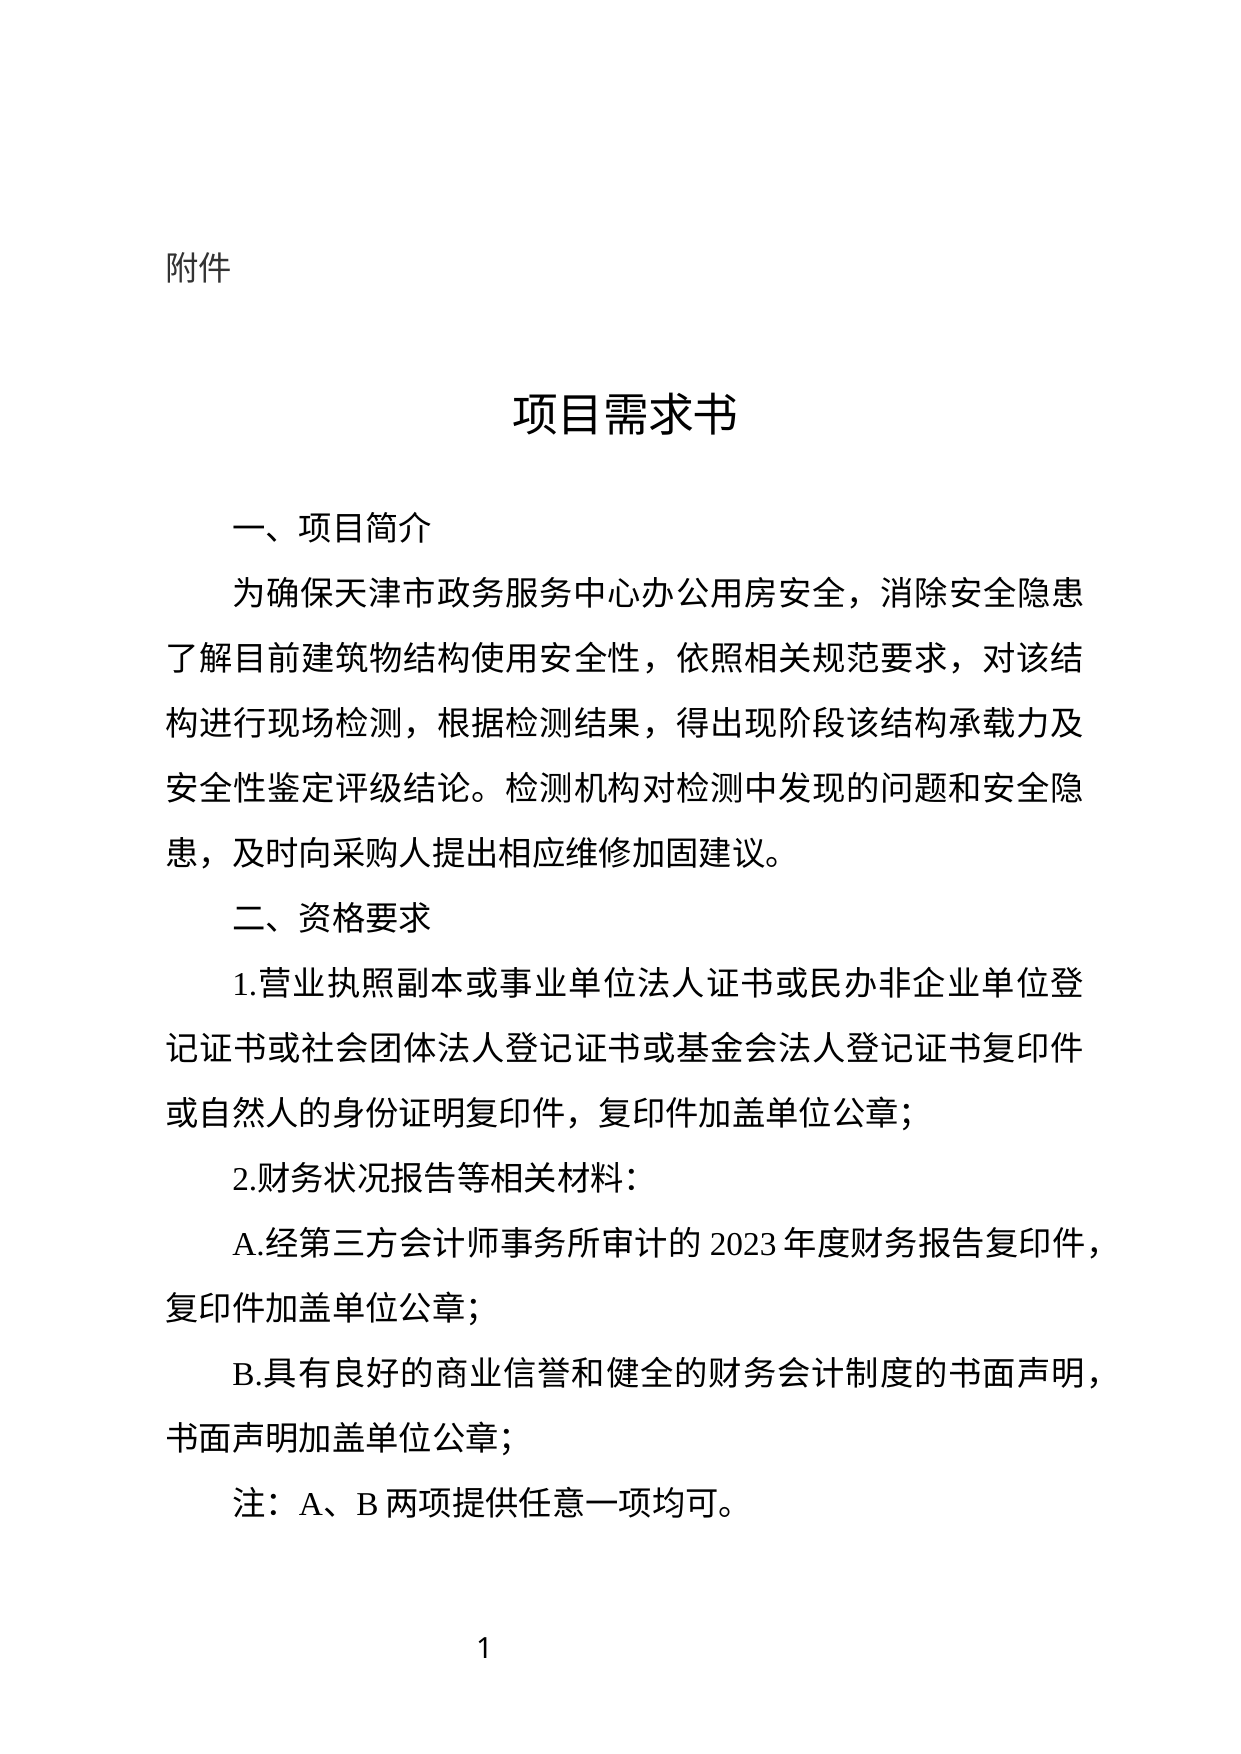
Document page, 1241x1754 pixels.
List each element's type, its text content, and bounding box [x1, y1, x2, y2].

text A.经第三方会计师事务所审计的2023年度财务报告复印件，复印件加盖单位公章； [165, 1208, 1087, 1338]
text 附件 [165, 233, 1087, 298]
text 注：A、B两项提供任意一项均可。 [165, 1468, 1087, 1533]
text 为确保天津市政务服务中心办公用房安全，消除安全隐患，了解目前建筑物结构使用安全性，依照相关规范要求，对该结构进行现场检测，根据检测结果，得出现阶段该结构承载力及安全性鉴定评级结论。检测机构对检测中发现的问题和安全隐患，及时向采购人提出相应维修加固建议。 [165, 558, 1087, 883]
text 二、资格要求 [165, 883, 1087, 948]
text 1.营业执照副本或事业单位法人证书或民办非企业单位登记证书或社会团体法人登记证书或基金会法人登记证书复印件或自然人的身份证明复印件，复印件加盖单位公章； [165, 948, 1087, 1143]
text 项目需求书 [165, 363, 1087, 460]
text B.具有良好的商业信誉和健全的财务会计制度的书面声明，书面声明加盖单位公章； [165, 1338, 1087, 1468]
text 2.财务状况报告等相关材料： [165, 1143, 1087, 1208]
text 一、项目简介 [165, 493, 1087, 558]
